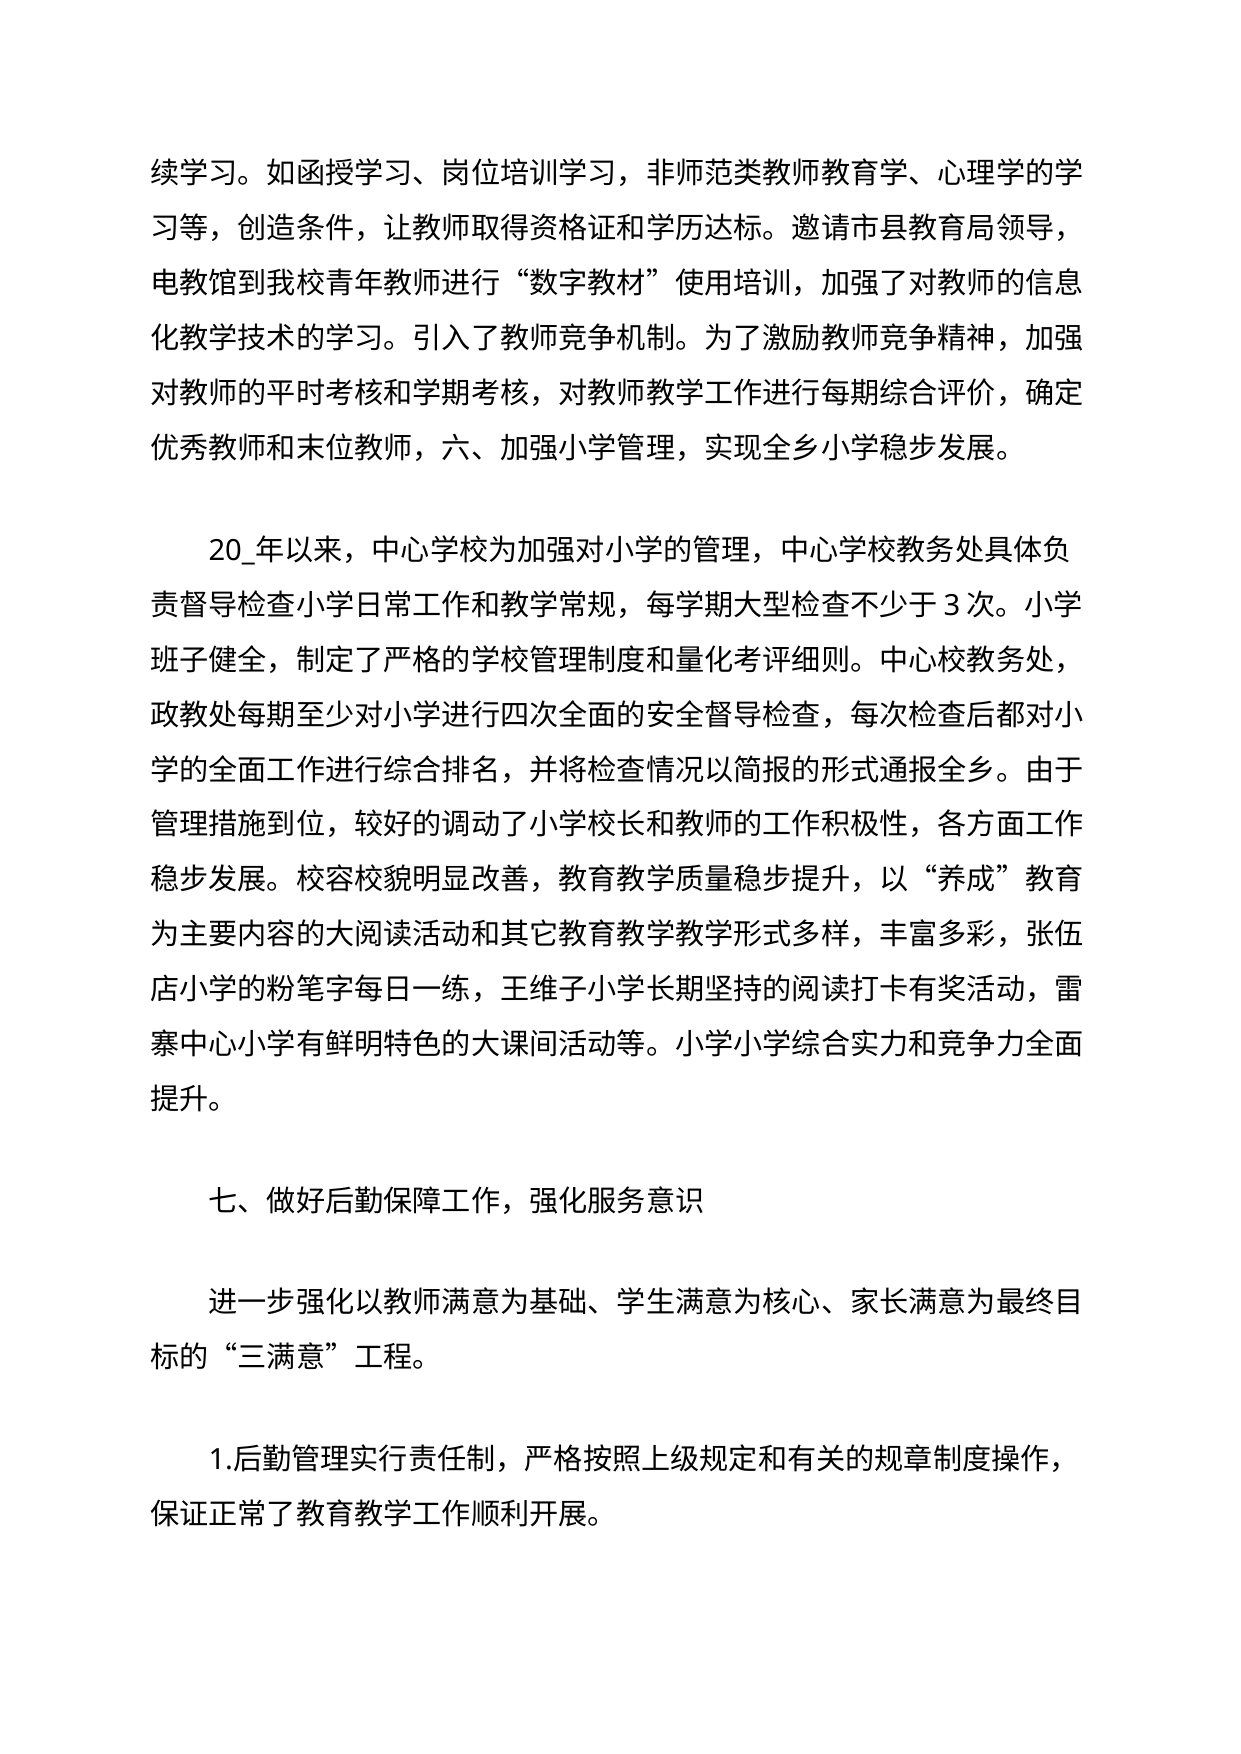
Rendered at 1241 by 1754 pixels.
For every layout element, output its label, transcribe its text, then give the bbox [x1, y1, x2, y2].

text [150, 150, 1090, 467]
text 进一步强化以教师满意为基础、学生满意为核心、家长满意为最终目标的“三满意”工程。 [150, 1279, 1090, 1376]
text 20_年以来，中心学校为加强对小学的管理，中心学校教务处具体负责督导检查小学日常工作和教学常规，每学期大型检查不少于3次。小学班子健全，制定了严格的学校管理制度和量化考评细则。中心校教务处，政教处每期至少对小学进行四次全面的安全督导检查，每次检查后都对小学的全面工作进行综合排名，并将检查情况以简报的形式通报全乡。由于管理措施到位，较好的调动了小学校长和教师的工作积极性，各方面工作稳步发展。校容校貌明显改善，教育教学质量稳步提升，以“养成”教育为主要内容的大阅读活动和其它教育教学教学形式多样，丰富多彩，张伍店小学的粉笔字每日一练，王维子小学长期坚持的阅读打卡有奖活动，雷寨中心小学有鲜明特色的大课间活动等。小学小学综合实力和竞争力全面提升。 [150, 526, 1090, 1118]
text 1.后勤管理实行责任制，严格按照上级规定和有关的规章制度操作，保证正常了教育教学工作顺利开展。 [150, 1436, 1090, 1533]
text 七、做好后勤保障工作，强化服务意识 [150, 1177, 1090, 1219]
